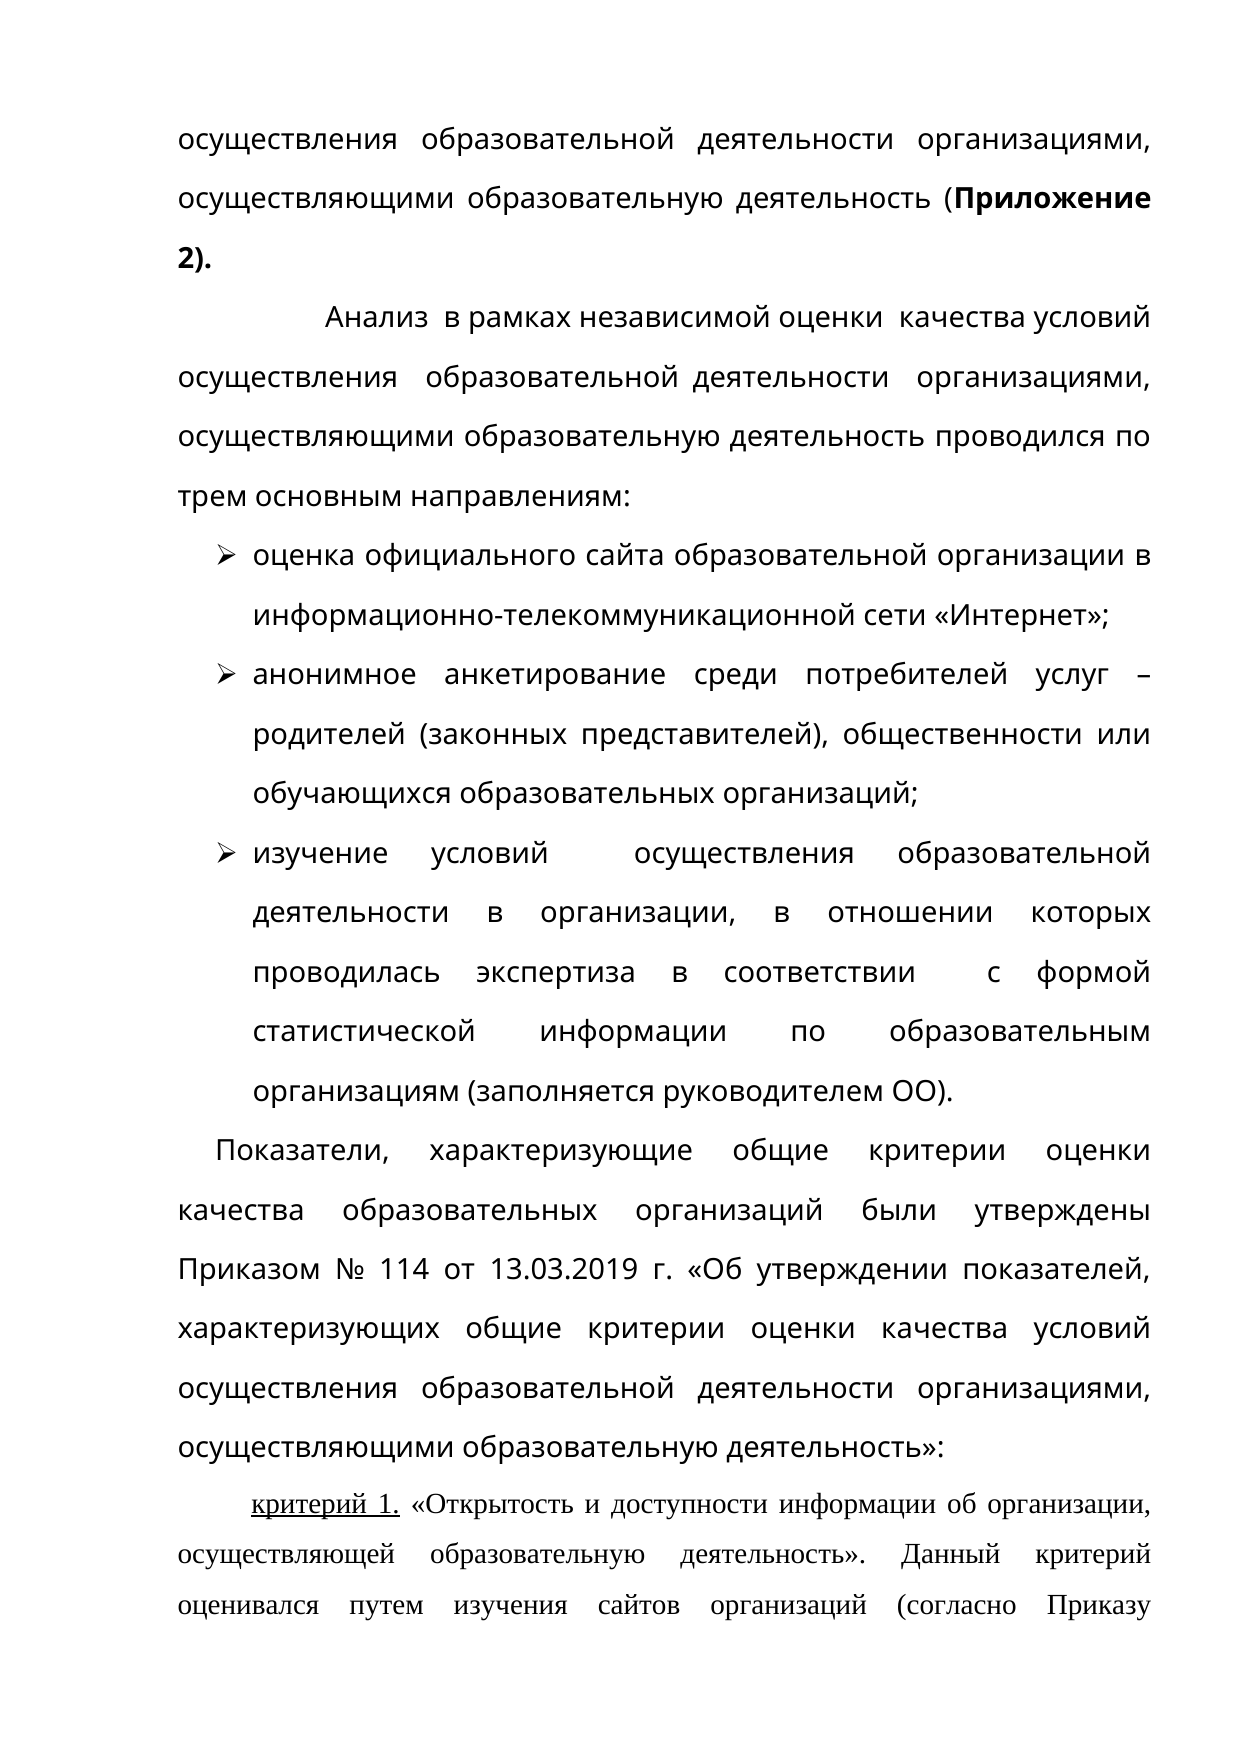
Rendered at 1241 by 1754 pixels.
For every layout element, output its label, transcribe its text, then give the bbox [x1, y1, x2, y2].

list оценка официального сайта образовательной организации в информационно-телекоммуникационной сети «Интернет»; [215, 534, 1152, 634]
list изучение условий осуществления образовательной деятельности в организации, в отношении которых проводилась экспертиза в соответствии с формой статистической информации по образовательным организациям (заполняется руководителем ОО). [215, 832, 1152, 1109]
list анонимное анкетирование среди потребителей услуг – родителей (законных представителей), общественности или обучающихся образовательных организаций; [215, 653, 1152, 812]
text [177, 118, 1152, 277]
text Показатели, характеризующие общие критерии оценки качества образовательных организаций были утверждены Приказом № 114 от 13.03.2019 г. «Об утверждении показателей, характеризующих общие критерии оценки качества условий осуществления образовательной деятельности организациями, осуществляющими образовательную деятельность»: [177, 1129, 1152, 1466]
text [177, 1486, 1152, 1620]
text Анализ в рамках независимой оценки качества условий осуществления образовательной деятельности организациями, осуществляющими образовательную деятельность проводился по трем основным направлениям: [177, 297, 1152, 515]
